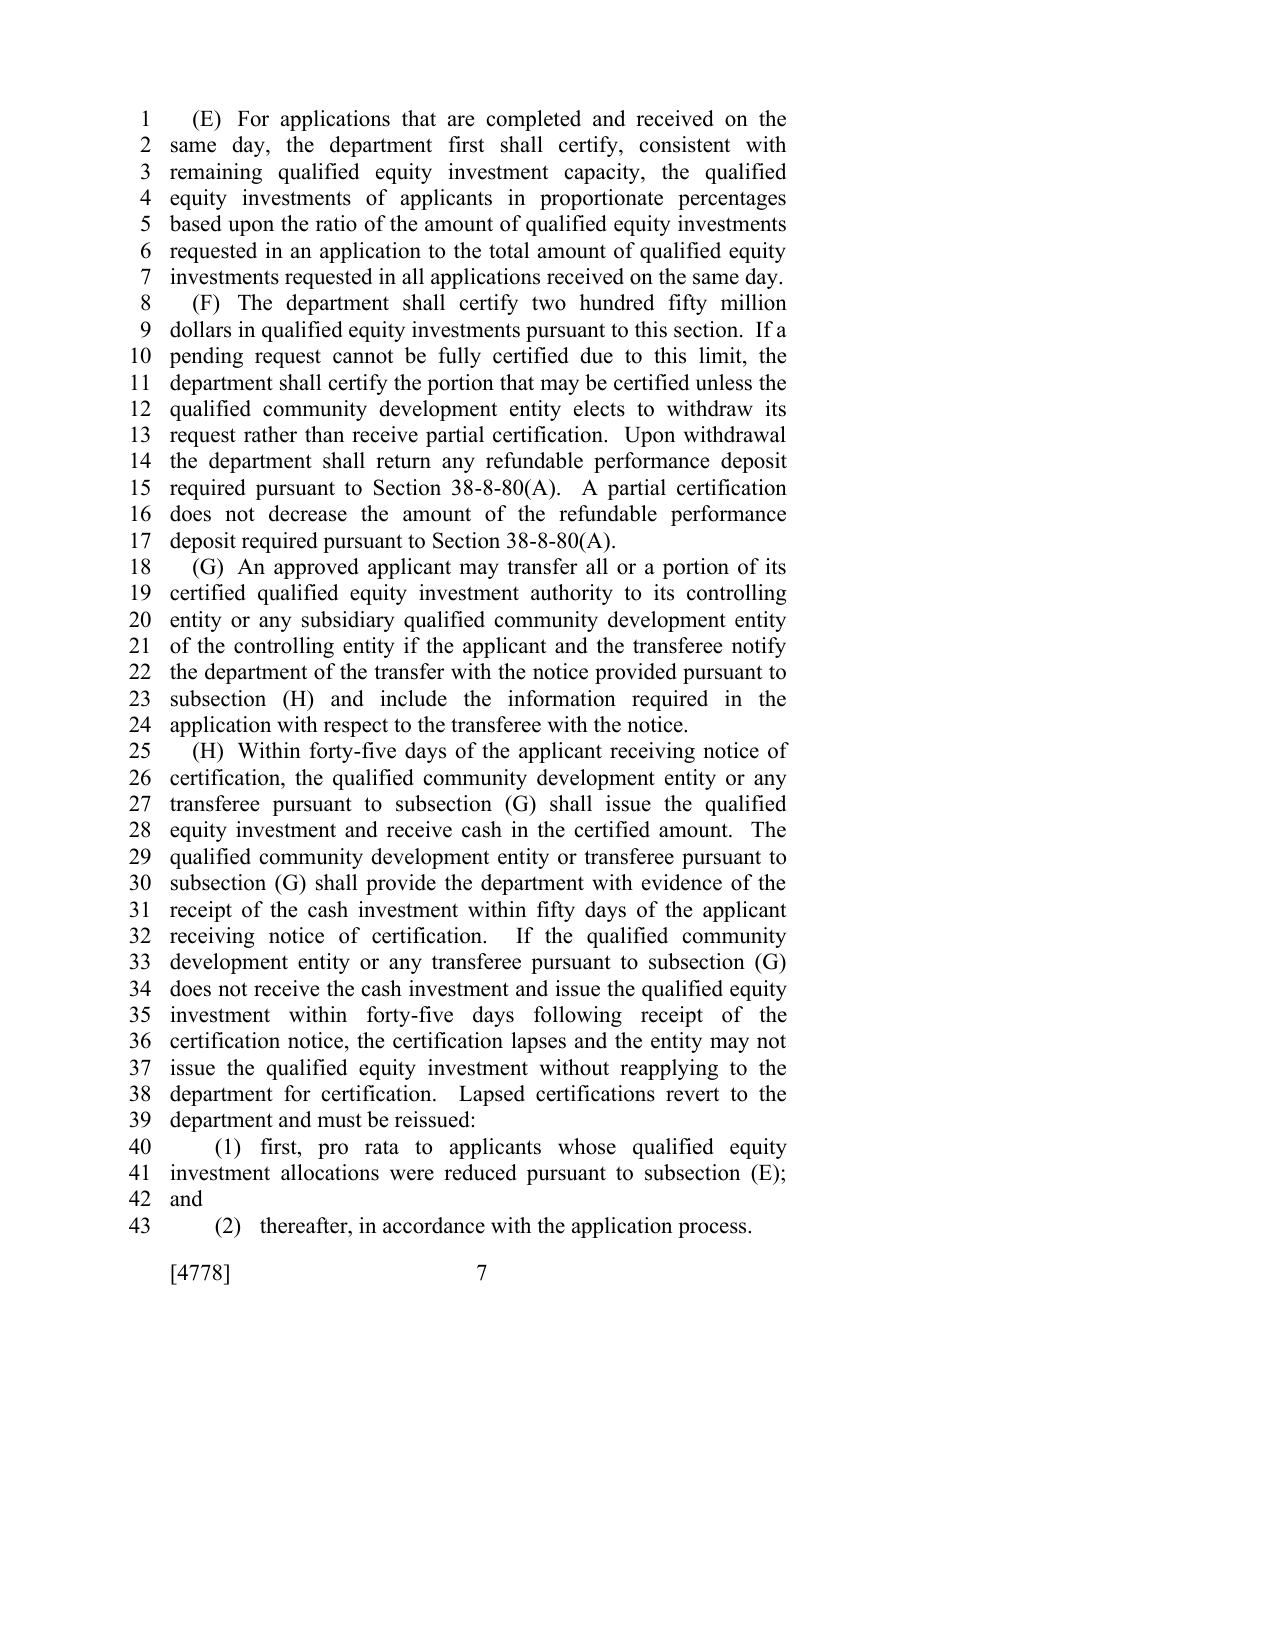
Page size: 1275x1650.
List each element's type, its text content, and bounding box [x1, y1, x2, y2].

text (2) thereafter, in accordance with the application process. [169, 1212, 787, 1238]
text (F) The department shall certify two hundred fifty million dollars in qualified equity investments pursuant to this section. If a pending request cannot be fully certified due to this limit, the department shall certify the portion that may be certified unless the qualified community development entity elects to withdraw its request rather than receive partial certification. Upon withdrawal the department shall return any refundable performance deposit required pursuant to Section 38-8-80(A). A partial certification does not decrease the amount of the refundable performance deposit required pursuant to Section 38-8-80(A). [169, 289, 787, 553]
text (G) An approved applicant may transfer all or a portion of its certified qualified equity investment authority to its controlling entity or any subsidiary qualified community development entity of the controlling entity if the applicant and the transferee notify the department of the transfer with the notice provided pursuant to subsection (H) and include the information required in the application with respect to the transferee with the notice. [169, 553, 787, 737]
text (H) Within forty-five days of the applicant receiving notice of certification, the qualified community development entity or any transferee pursuant to subsection (G) shall issue the qualified equity investment and receive cash in the certified amount. The qualified community development entity or transferee pursuant to subsection (G) shall provide the department with evidence of the receipt of the cash investment within fifty days of the applicant receiving notice of certification. If the qualified community development entity or any transferee pursuant to subsection (G) does not receive the cash investment and issue the qualified equity investment within forty-five days following receipt of the certification notice, the certification lapses and the entity may not issue the qualified equity investment without reapplying to the department for certification. Lapsed certifications revert to the department and must be reissued: [169, 737, 787, 1133]
text (1) first, pro rata to applicants whose qualified equity investment allocations were reduced pursuant to subsection (E); and [169, 1133, 787, 1212]
text (E) For applications that are completed and received on the same day, the department first shall certify, consistent with remaining qualified equity investment capacity, the qualified equity investments of applicants in proportionate percentages based upon the ratio of the amount of qualified equity investments requested in an application to the total amount of qualified equity investments requested in all applications received on the same day. [169, 105, 787, 289]
